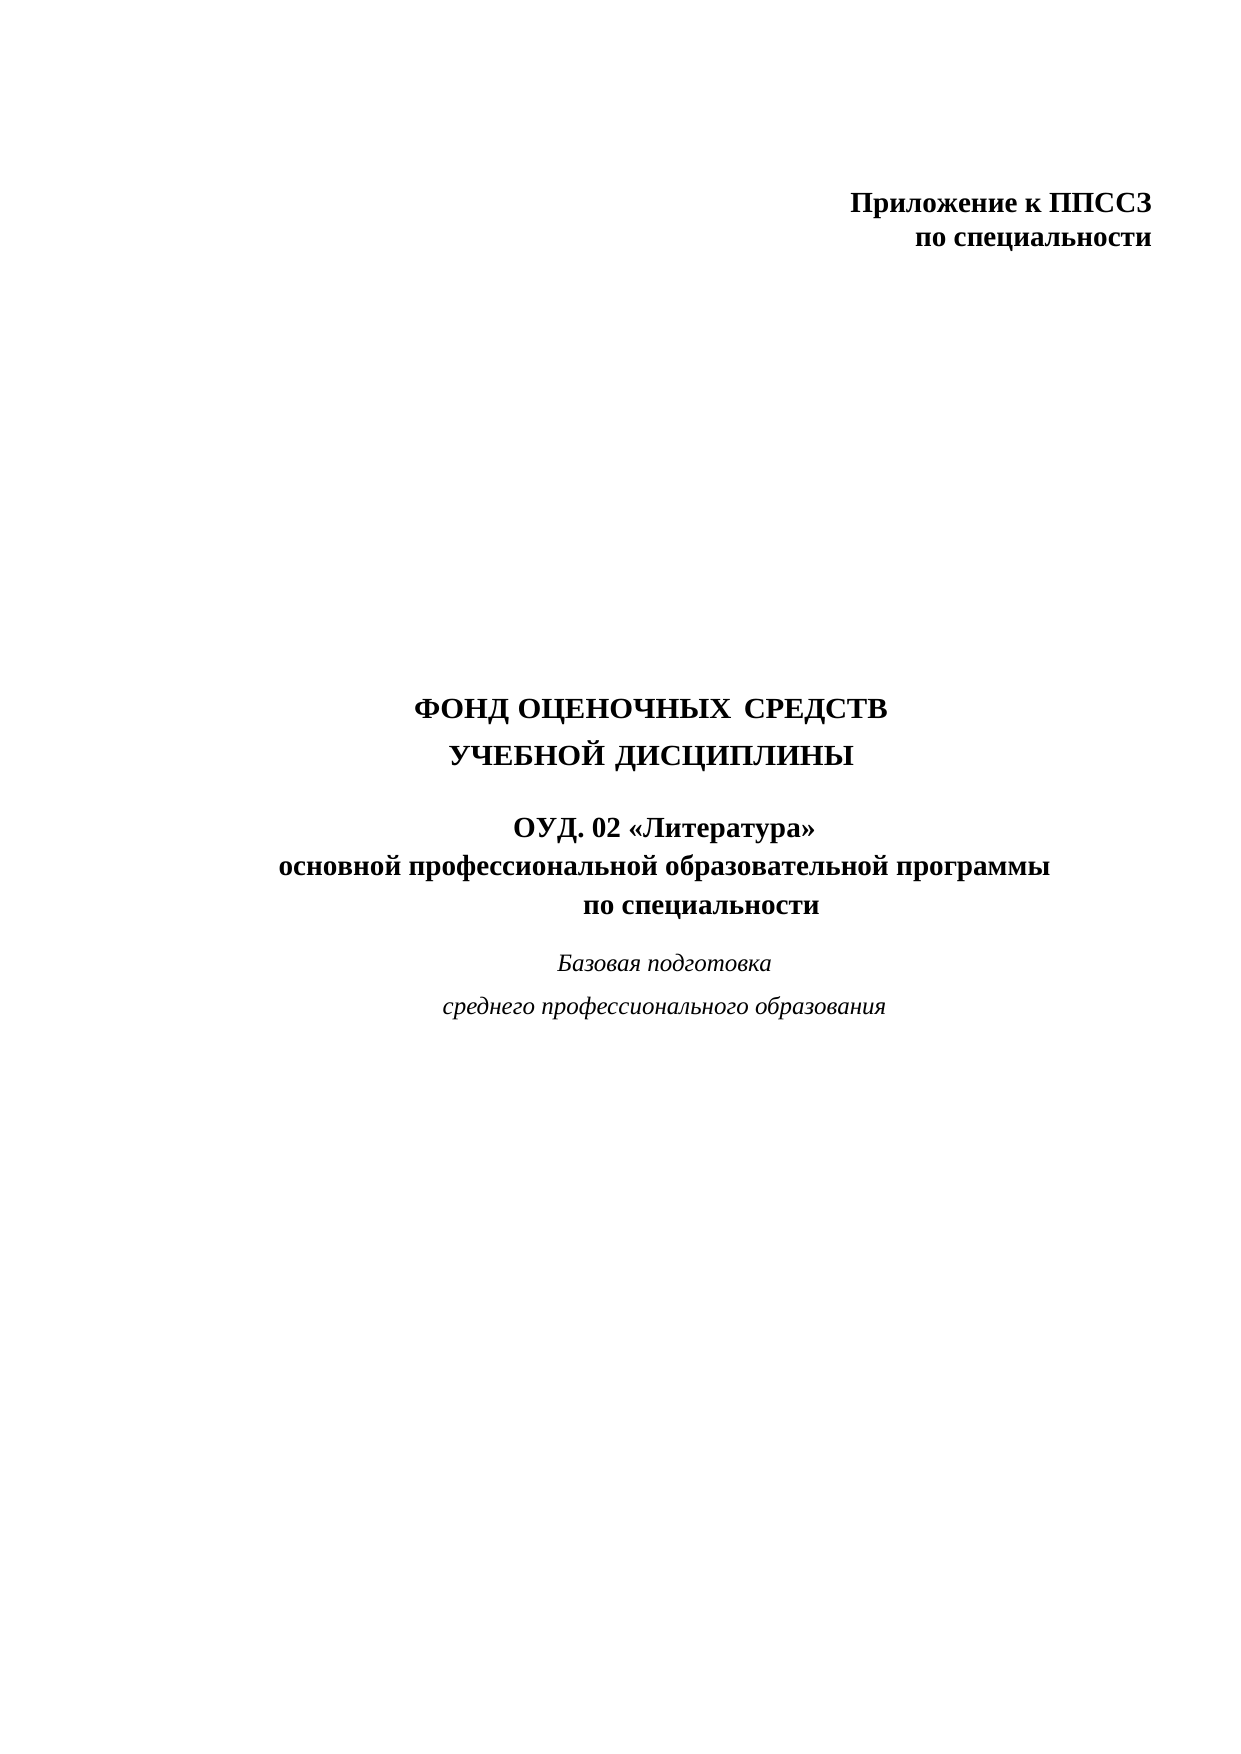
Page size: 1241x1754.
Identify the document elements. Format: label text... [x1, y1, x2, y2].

text Приложение к ППССЗ [177, 185, 1152, 219]
text Базовая подготовка [177, 948, 1152, 977]
text по специальности [177, 219, 1152, 252]
text основной профессиональной образовательной программы [177, 848, 1152, 882]
text среднего профессионального образования [177, 991, 1152, 1020]
text ОУД. 02 «Литература» [177, 810, 1152, 843]
text УЧЕБНОЙ ДИСЦИПЛИНЫ [177, 738, 1125, 771]
text ФОНД ОЦЕНОЧНЫХ СРЕДСТВ [177, 692, 1124, 725]
text по специальности [177, 887, 1152, 920]
